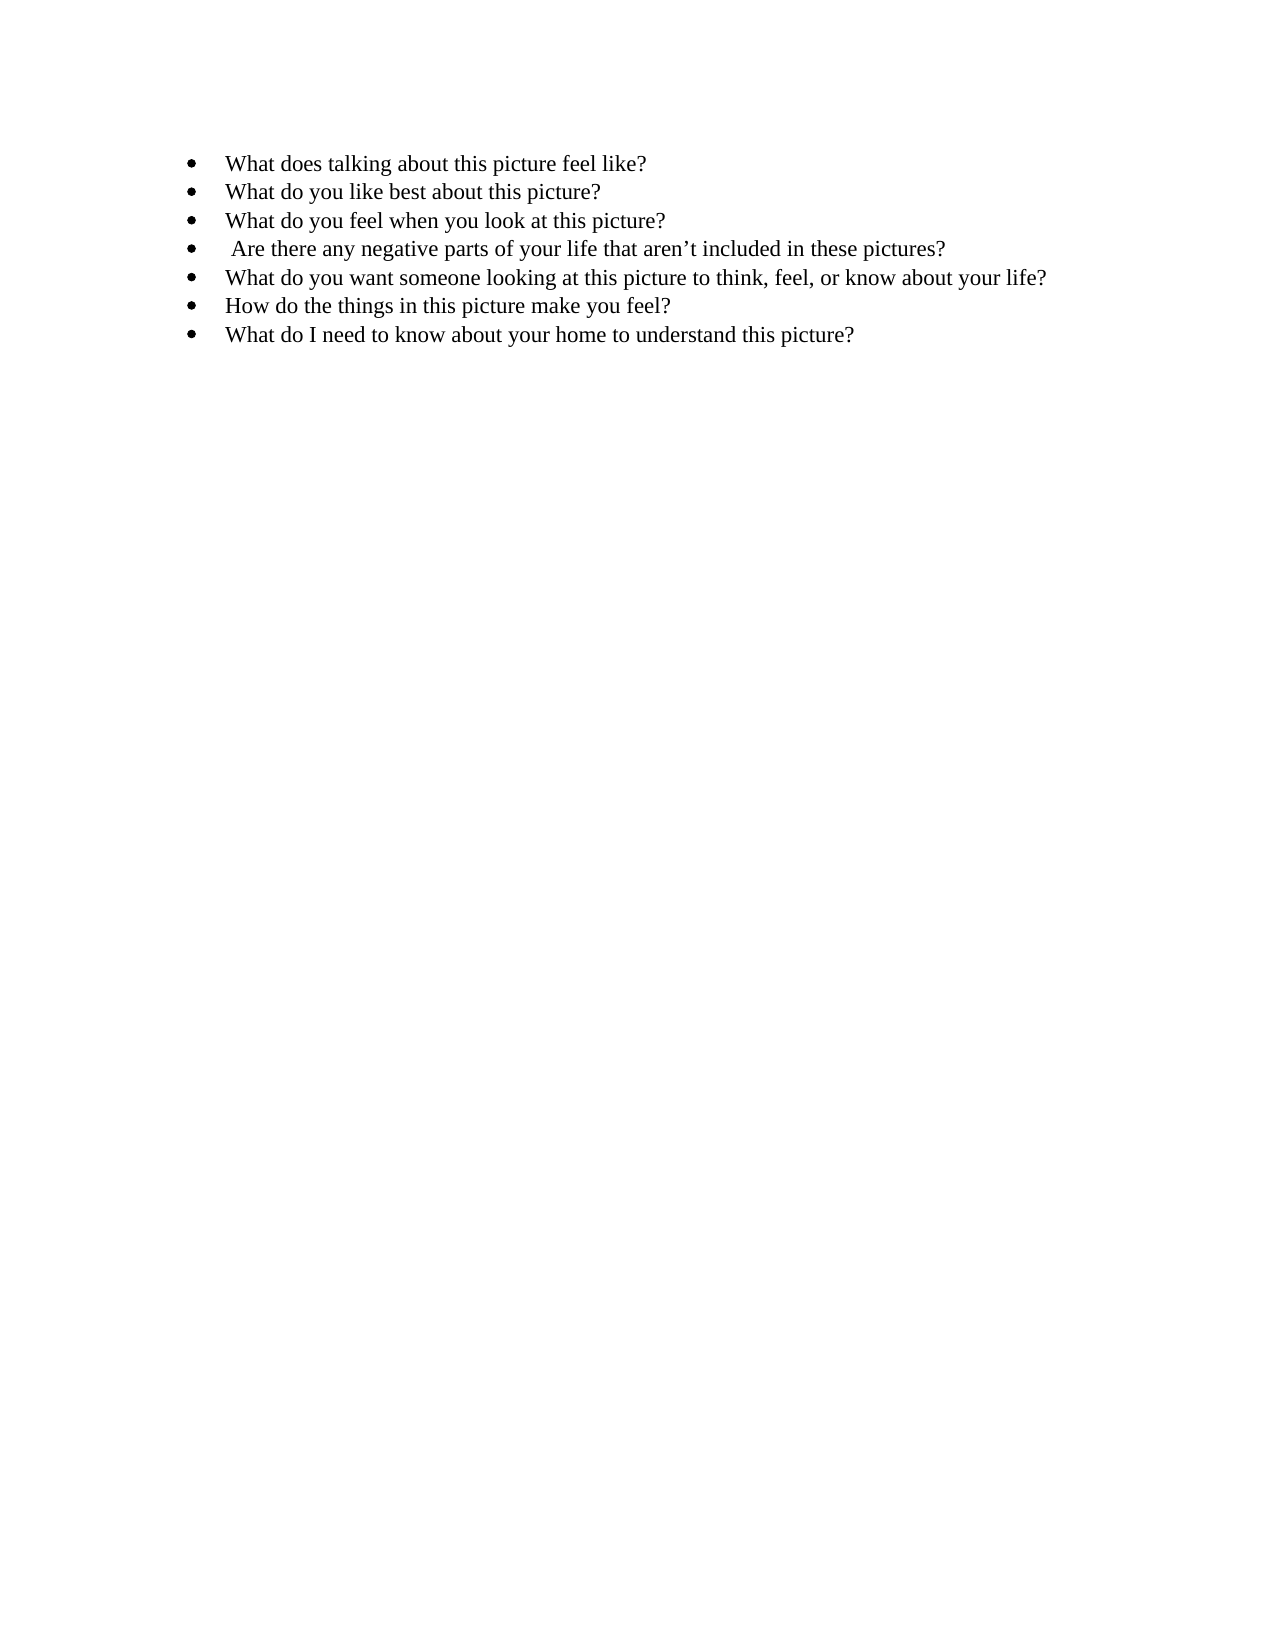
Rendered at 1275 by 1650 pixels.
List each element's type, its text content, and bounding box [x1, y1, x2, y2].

list What does talking about this picture feel like? [187, 150, 1125, 176]
list What do you feel when you look at this picture? [187, 207, 1125, 233]
list What do you like best about this picture? [187, 178, 1125, 205]
list How do the things in this picture make you feel? [187, 292, 1125, 318]
list What do I need to know about your home to understand this picture? [187, 321, 1125, 347]
list Are there any negative parts of your life that aren’t included in these pictures? [187, 235, 1125, 262]
list What do you want someone looking at this picture to think, feel, or know about your life? [187, 264, 1125, 290]
